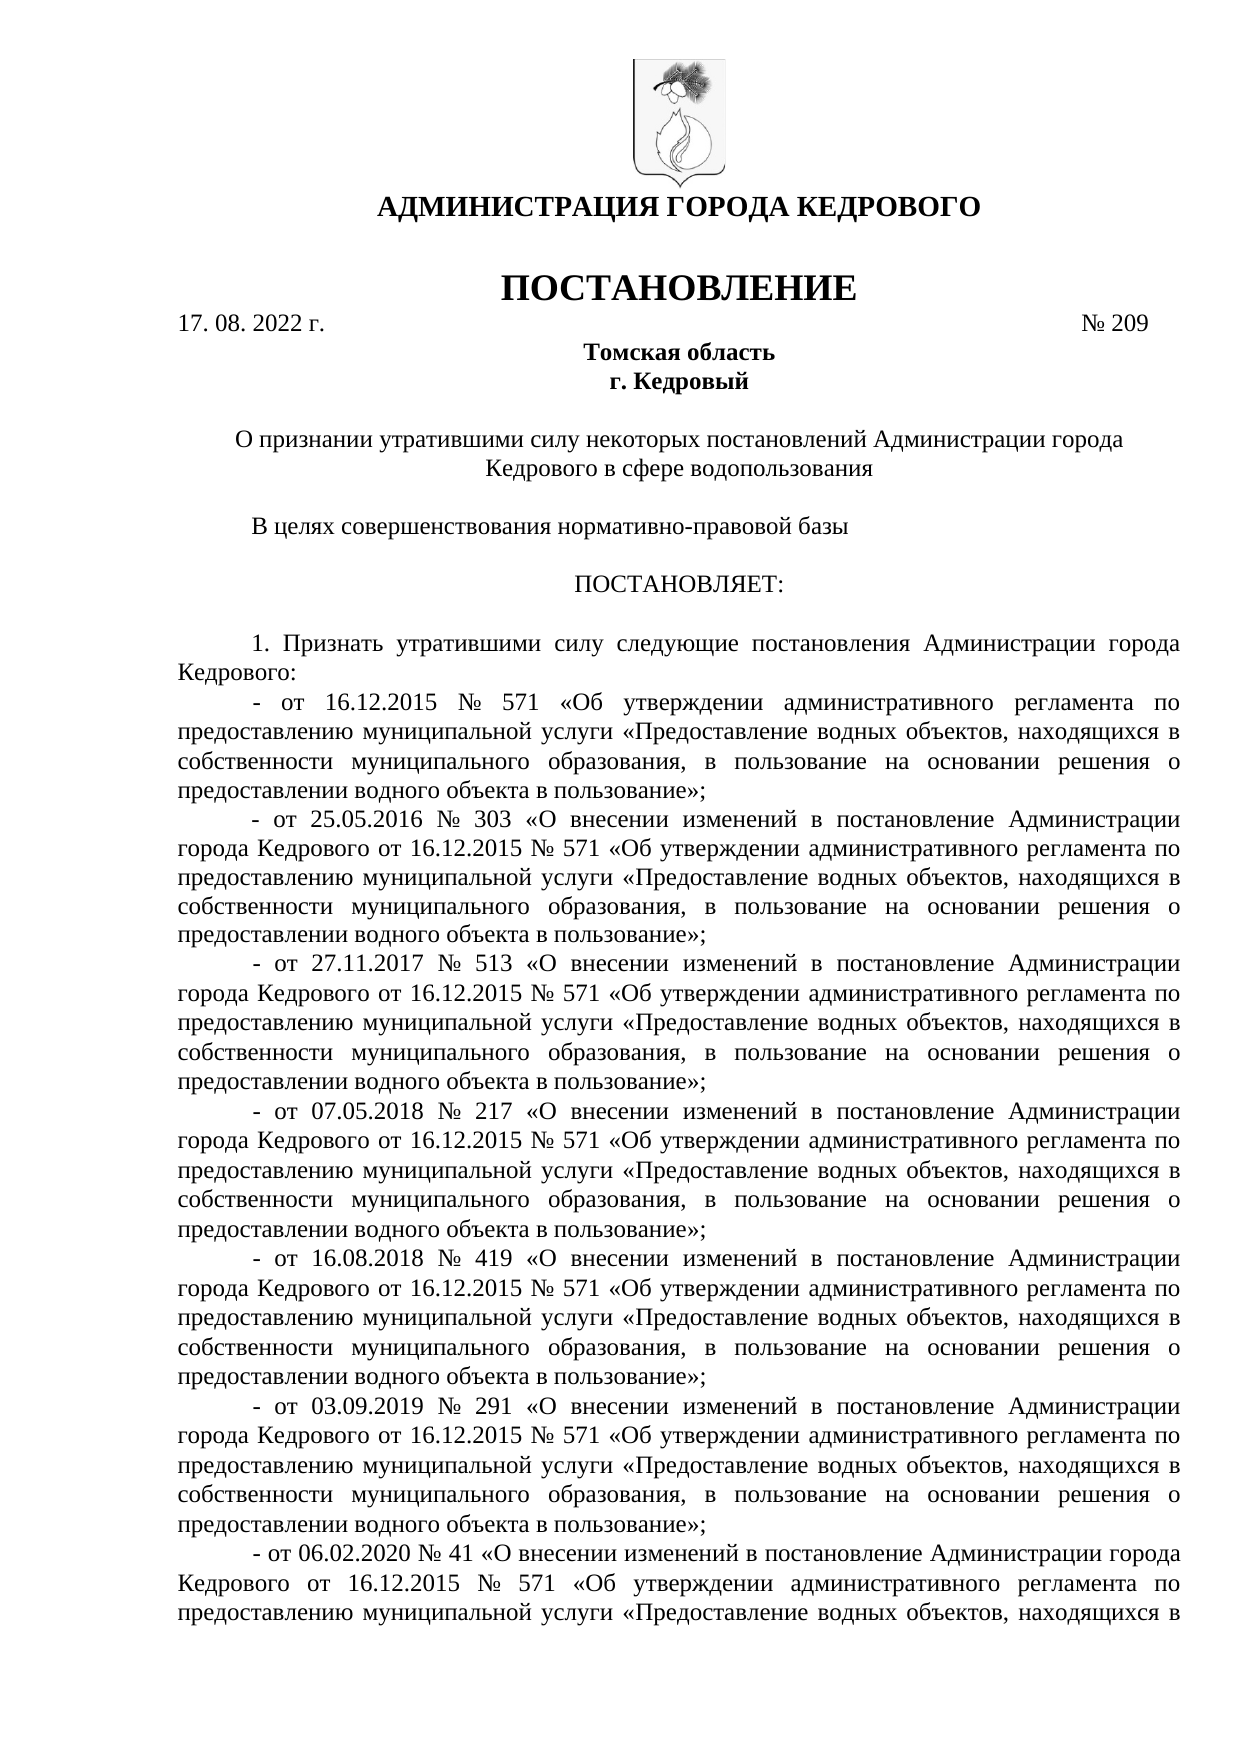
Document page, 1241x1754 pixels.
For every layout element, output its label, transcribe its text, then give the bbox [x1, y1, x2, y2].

text г. Кедровый [177, 366, 1181, 395]
text - от 03.09.2019 № 291 «О внесении изменений в постановление Администрации города Кедрового от 16.12.2015 № 571 «Об утверждении административного регламента по предоставлению муниципальной услуги «Предоставление водных объектов, находящихся в собственности муниципального образования, в пользование на основании решения о предоставлении водного объекта в пользование»; [177, 1391, 1181, 1538]
text Томская область [177, 337, 1181, 366]
text В целях совершенствования нормативно-правовой базы [177, 511, 1181, 540]
text ПОСТАНОВЛЯЕТ: [177, 569, 1181, 598]
picture [633, 59, 726, 189]
text 17. 08. 2022 г. № 209 [177, 308, 1181, 337]
text 1. Признать утратившими силу следующие постановления Администрации города Кедрового: [177, 628, 1181, 687]
text - от 16.08.2018 № 419 «О внесении изменений в постановление Администрации города Кедрового от 16.12.2015 № 571 «Об утверждении административного регламента по предоставлению муниципальной услуги «Предоставление водных объектов, находящихся в собственности муниципального образования, в пользование на основании решения о предоставлении водного объекта в пользование»; [177, 1243, 1181, 1391]
text - от 27.11.2017 № 513 «О внесении изменений в постановление Администрации города Кедрового от 16.12.2015 № 571 «Об утверждении административного регламента по предоставлению муниципальной услуги «Предоставление водных объектов, находящихся в собственности муниципального образования, в пользование на основании решения о предоставлении водного объекта в пользование»; [177, 948, 1181, 1096]
subtitle ПОСТАНОВЛЕНИЕ [177, 265, 1181, 308]
text О признании утратившими силу некоторых постановлений Администрации города Кедрового в сфере водопользования [177, 423, 1181, 482]
text - от 07.05.2018 № 217 «О внесении изменений в постановление Администрации города Кедрового от 16.12.2015 № 571 «Об утверждении административного регламента по предоставлению муниципальной услуги «Предоставление водных объектов, находящихся в собственности муниципального образования, в пользование на основании решения о предоставлении водного объекта в пользование»; [177, 1096, 1181, 1243]
text - от 16.12.2015 № 571 «Об утверждении административного регламента по предоставлению муниципальной услуги «Предоставление водных объектов, находящихся в собственности муниципального образования, в пользование на основании решения о предоставлении водного объекта в пользование»; [177, 687, 1181, 804]
text АДМИНИСТРАЦИЯ ГОРОДА КЕДРОВОГО [177, 189, 1181, 222]
text - от 25.05.2016 № 303 «О внесении изменений в постановление Администрации города Кедрового от 16.12.2015 № 571 «Об утверждении административного регламента по предоставлению муниципальной услуги «Предоставление водных объектов, находящихся в собственности муниципального образования, в пользование на основании решения о предоставлении водного объекта в пользование»; [177, 804, 1181, 948]
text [177, 1538, 1181, 1626]
